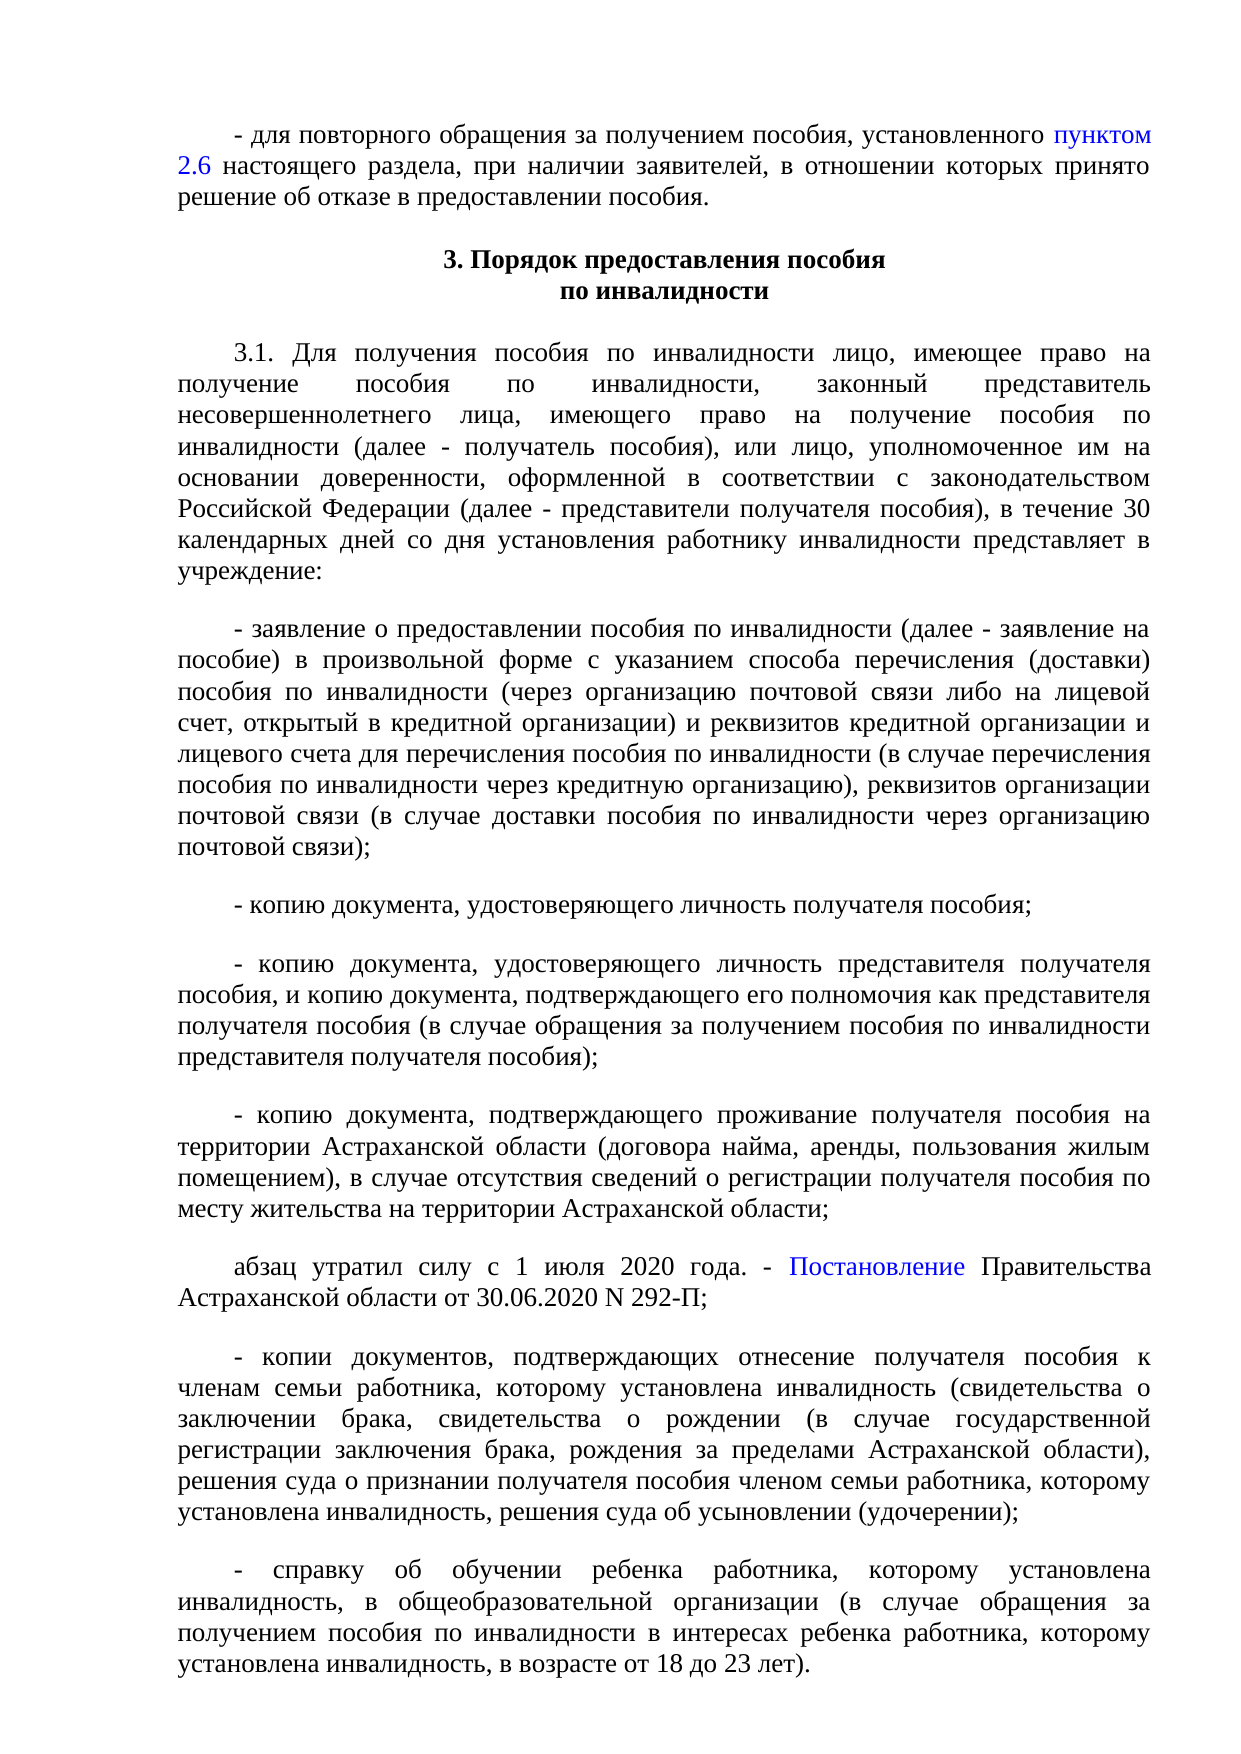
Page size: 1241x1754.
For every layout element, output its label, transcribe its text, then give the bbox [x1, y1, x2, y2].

text абзац утратил силу с 1 июля 2020 года. - Постановление Правительства Астраханской области от 30.06.2020 N 292-П; [177, 1250, 1152, 1312]
text - копию документа, удостоверяющего личность получателя пособия; [177, 889, 1152, 920]
text 3.1. Для получения пособия по инвалидности лицо, имеющее право на получение пособия по инвалидности, законный представитель несовершеннолетнего лица, имеющего право на получение пособия по инвалидности (далее - получатель пособия), или лицо, уполномоченное им на основании доверенности, оформленной в соответствии с законодательством Российской Федерации (далее - представители получателя пособия), в течение 30 календарных дней со дня установления работнику инвалидности представляет в учреждение: [177, 336, 1152, 585]
text - копии документов, подтверждающих отнесение получателя пособия к членам семьи работника, которому установлена инвалидность (свидетельства о заключении брака, свидетельства о рождении (в случае государственной регистрации заключения брака, рождения за пределами Астраханской области), решения суда о признании получателя пособия членом семьи работника, которому установлена инвалидность, решения суда об усыновлении (удочерении); [177, 1339, 1152, 1526]
text - копию документа, подтверждающего проживание получателя пособия на территории Астраханской области (договора найма, аренды, пользования жилым помещением), в случае отсутствия сведений о регистрации получателя пособия по месту жительства на территории Астраханской области; [177, 1098, 1152, 1223]
text - копию документа, удостоверяющего личность представителя получателя пособия, и копию документа, подтверждающего его полномочия как представителя получателя пособия (в случае обращения за получением пособия по инвалидности представителя получателя пособия); [177, 947, 1152, 1071]
text - заявление о предоставлении пособия по инвалидности (далее - заявление на пособие) в произвольной форме с указанием способа перечисления (доставки) пособия по инвалидности (через организацию почтовой связи либо на лицевой счет, открытый в кредитной организации) и реквизитов кредитной организации и лицевого счета для перечисления пособия по инвалидности (в случае перечисления пособия по инвалидности через кредитную организацию), реквизитов организации почтовой связи (в случае доставки пособия по инвалидности через организацию почтовой связи); [177, 612, 1152, 862]
text 3. Порядок предоставления пособия [177, 243, 1152, 274]
text - справку об обучении ребенка работника, которому установлена инвалидность, в общеобразовательной организации (в случае обращения за получением пособия по инвалидности в интересах ребенка работника, которому установлена инвалидность, в возрасте от 18 до 23 лет). [177, 1553, 1152, 1678]
text - для повторного обращения за получением пособия, установленного пунктом 2.6 настоящего раздела, при наличии заявителей, в отношении которых принято решение об отказе в предоставлении пособия. [177, 118, 1152, 212]
text по инвалидности [177, 274, 1152, 305]
